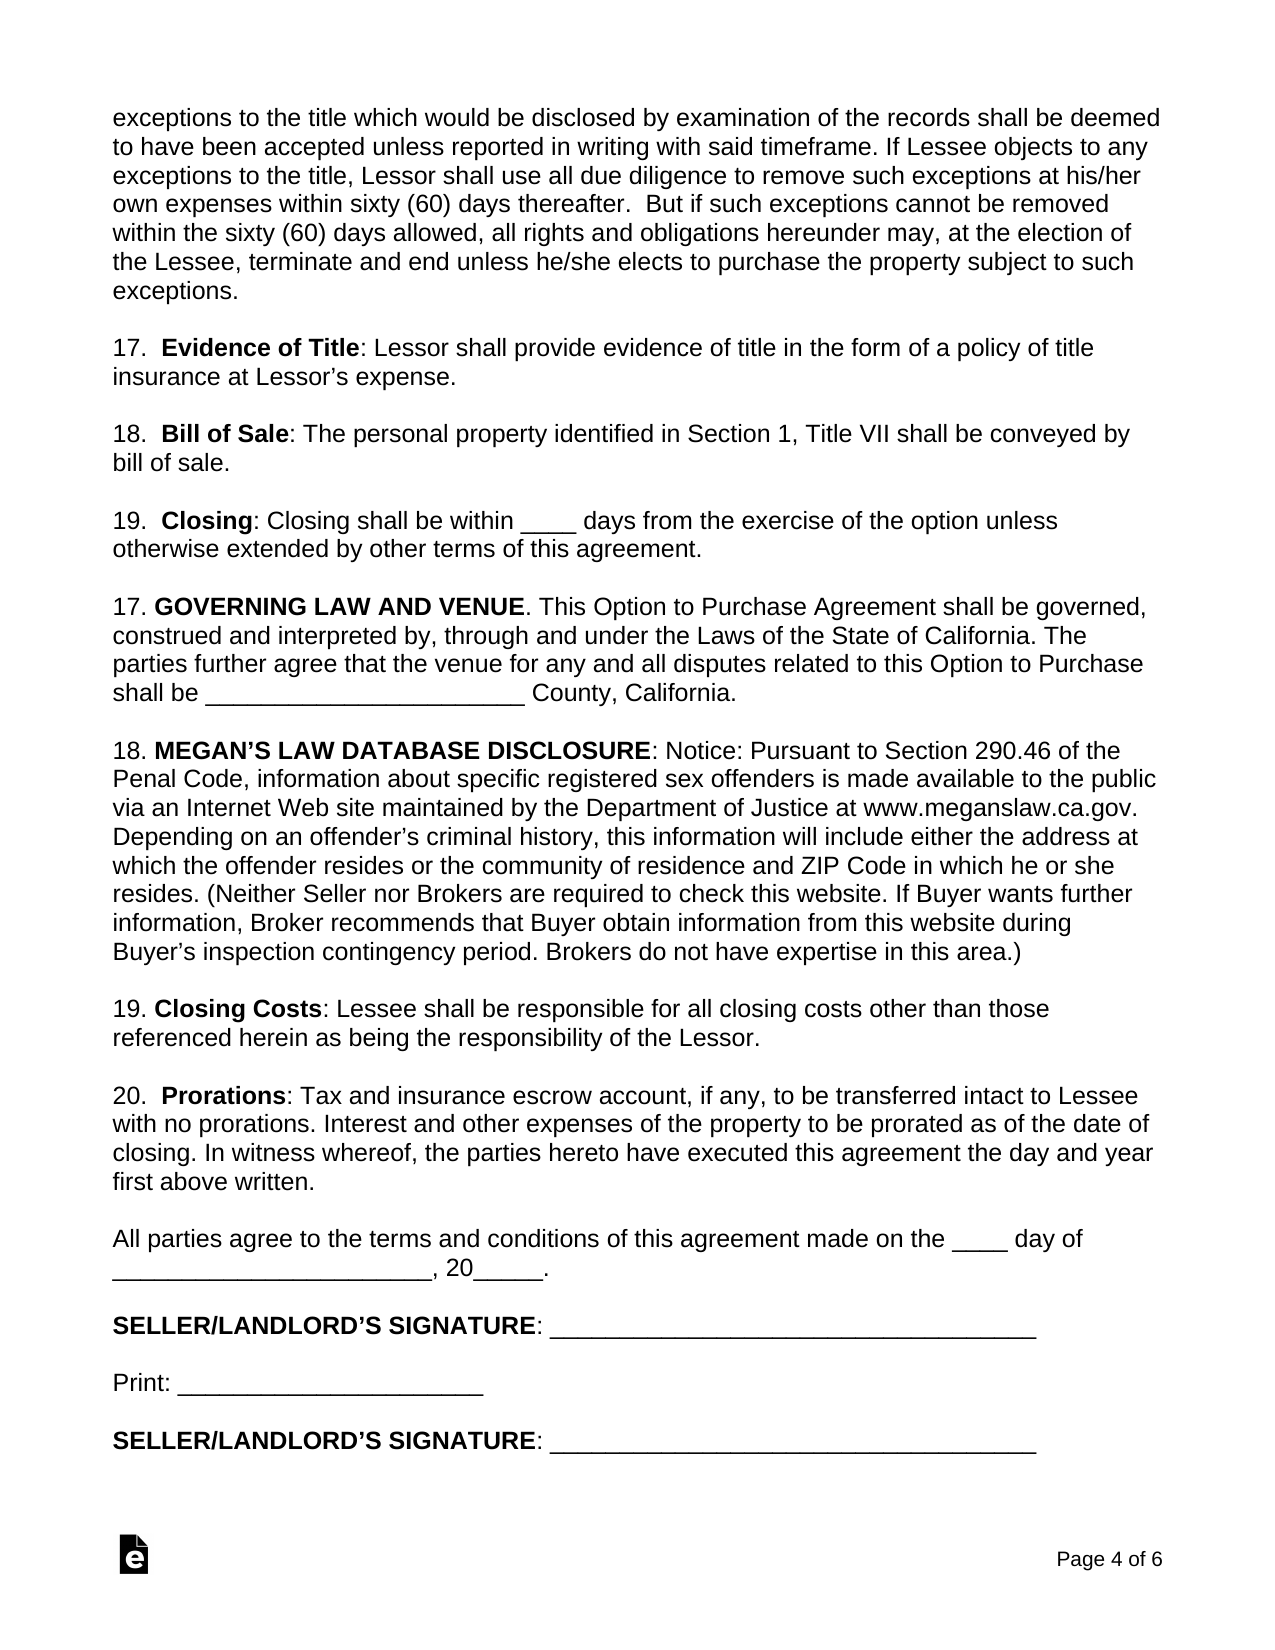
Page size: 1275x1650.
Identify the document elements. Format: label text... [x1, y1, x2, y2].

text All parties agree to the terms and conditions of this agreement made on the ____ day of _______________________, 20_____. [112, 1224, 1162, 1282]
text 19. Closing: Closing shall be within ____ days from the exercise of the option unless otherwise extended by other terms of this agreement. [112, 506, 1162, 563]
text 19. Closing Costs: Lessee shall be responsible for all closing costs other than those referenced herein as being the responsibility of the Lessor. [112, 994, 1162, 1052]
text 18. MEGAN’S LAW DATABASE DISCLOSURE: Notice: Pursuant to Section 290.46 of the Penal Code, information about specific registered sex offenders is made available to the public via an Internet Web site maintained by the Department of Justice at www.meganslaw.ca.gov. Depending on an offender’s criminal history, this information will include either the address at which the offender resides or the community of residence and ZIP Code in which he or she resides. (Neither Seller nor Brokers are required to check this website. If Buyer wants further information, Broker recommends that Buyer obtain information from this website during Buyer’s inspection contingency period. Brokers do not have expertise in this area.) [112, 736, 1162, 966]
text 20. Prorations: Tax and insurance escrow account, if any, to be transferred intact to Lessee with no prorations. Interest and other expenses of the property to be prorated as of the date of closing. In witness whereof, the parties hereto have executed this agreement the day and year first above written. [112, 1081, 1162, 1196]
text SELLER/LANDLORD’S SIGNATURE: ___________________________________ [112, 1426, 1162, 1454]
text SELLER/LANDLORD’S SIGNATURE: ___________________________________ [112, 1311, 1162, 1339]
picture [112, 1533, 155, 1575]
text 17. Evidence of Title: Lessor shall provide evidence of title in the form of a policy of title insurance at Lessor’s expense. [112, 333, 1162, 391]
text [112, 103, 1162, 304]
text Print: ______________________ [112, 1368, 1162, 1397]
text 17. GOVERNING LAW AND VENUE. This Option to Purchase Agreement shall be governed, construed and interpreted by, through and under the Laws of the State of California. The parties further agree that the venue for any and all disputes related to this Option to Purchase shall be _______________________ County, California. [112, 592, 1162, 707]
text 18. Bill of Sale: The personal property identified in Section 1, Title VII shall be conveyed by bill of sale. [112, 419, 1162, 477]
